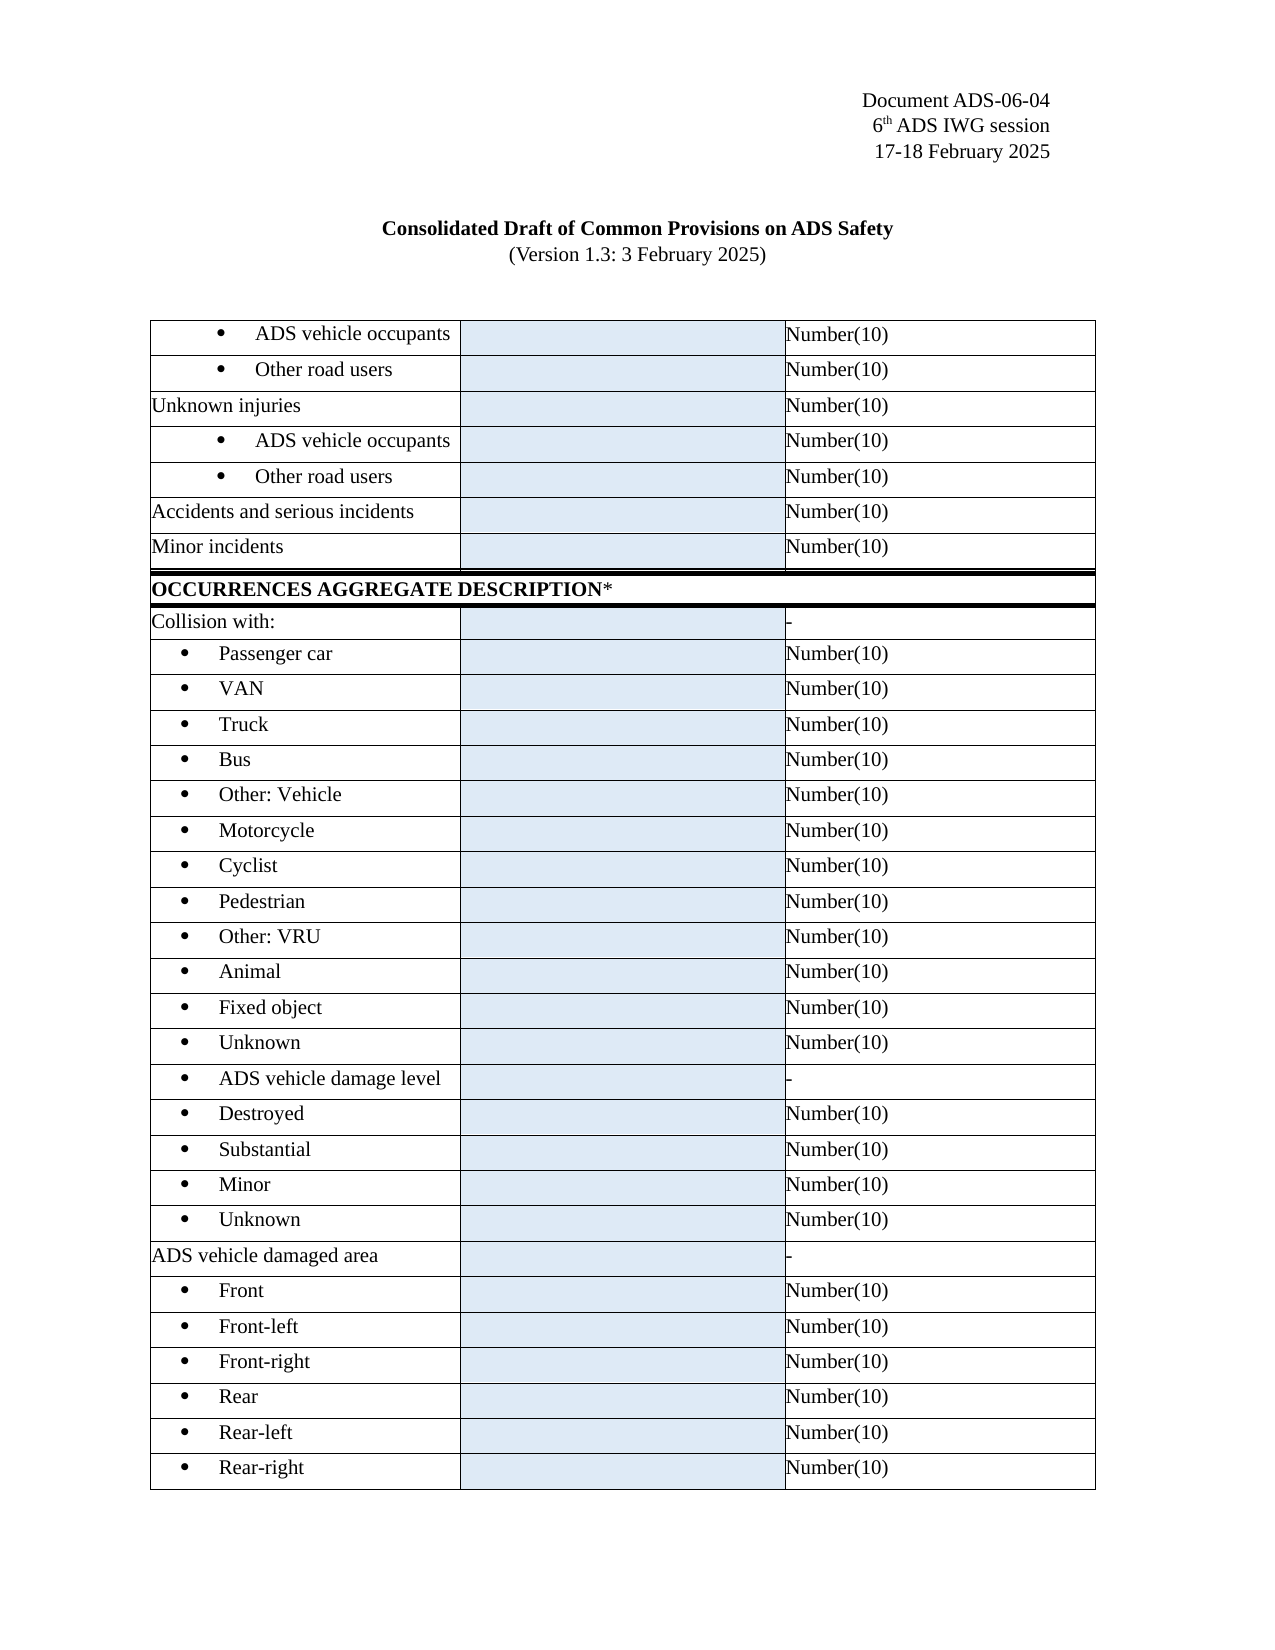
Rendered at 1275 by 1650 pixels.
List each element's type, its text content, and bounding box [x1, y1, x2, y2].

table_cell Number(10) [786, 1419, 1095, 1453]
table_cell OCCURRENCES AGGREGATE DESCRIPTION* [151, 576, 1095, 603]
table_cell [461, 1454, 785, 1489]
table_cell Number(10) [786, 1206, 1095, 1241]
table_cell Cyclist [151, 852, 460, 887]
table_cell Number(10) [786, 711, 1095, 745]
table_cell Number(10) [786, 923, 1095, 957]
table_cell Truck [151, 711, 460, 745]
table_cell Rear [151, 1384, 460, 1418]
table_cell - [786, 608, 1095, 639]
table_cell Unknown [151, 1206, 460, 1241]
table_cell [461, 746, 785, 780]
table_cell Number(10) [786, 1384, 1095, 1418]
table_cell [461, 427, 785, 462]
table_cell Other: VRU [151, 923, 460, 957]
table_cell [461, 1029, 785, 1064]
table_cell Number(10) [786, 1029, 1095, 1064]
table_cell Substantial [151, 1136, 460, 1170]
table_cell ADS vehicle damaged area [151, 1242, 460, 1276]
table_cell Unknown injuries [151, 392, 460, 426]
table_cell [461, 1384, 785, 1418]
table_cell [461, 1313, 785, 1347]
table_cell Accidents and serious incidents [151, 498, 460, 532]
table_cell Number(10) [786, 498, 1095, 532]
table_cell [461, 675, 785, 709]
table_cell [461, 608, 785, 639]
table_cell [461, 1419, 785, 1453]
table_cell Unknown [151, 1029, 460, 1064]
table_cell Passenger car [151, 640, 460, 674]
table_cell Number(10) [786, 1348, 1095, 1382]
table_cell [461, 1136, 785, 1170]
table_cell [461, 781, 785, 816]
table_cell Number(10) [786, 1313, 1095, 1347]
table_cell Fixed object [151, 994, 460, 1028]
table_cell ADS vehicle damage level [151, 1065, 460, 1099]
table_cell Other road users [151, 356, 460, 391]
table_cell Number(10) [786, 356, 1095, 391]
table_cell Number(10) [786, 1100, 1095, 1134]
table_cell Other road users [151, 463, 460, 497]
table_cell Minor [151, 1171, 460, 1205]
table_cell Collision with: [151, 608, 460, 639]
table_cell Number(10) [786, 781, 1095, 816]
table_cell Number(10) [786, 321, 1095, 355]
table_cell Bus [151, 746, 460, 780]
table_cell [461, 1348, 785, 1382]
table_cell Number(10) [786, 392, 1095, 426]
table_cell Motorcycle [151, 817, 460, 851]
table_cell [461, 1242, 785, 1276]
table_cell [461, 1206, 785, 1241]
table_cell [461, 356, 785, 391]
table_cell Minor incidents [151, 534, 460, 568]
table_cell Number(10) [786, 1277, 1095, 1312]
table_cell Number(10) [786, 852, 1095, 887]
table_cell Rear-left [151, 1419, 460, 1453]
table_cell Number(10) [786, 888, 1095, 922]
table_cell [461, 498, 785, 532]
table_cell [461, 711, 785, 745]
table_cell [461, 852, 785, 887]
table_cell [461, 923, 785, 957]
table_cell Number(10) [786, 817, 1095, 851]
table_cell - [786, 1242, 1095, 1276]
table_cell - [786, 1065, 1095, 1099]
table_cell Number(10) [786, 1171, 1095, 1205]
table_cell [461, 888, 785, 922]
table_cell Front-right [151, 1348, 460, 1382]
table_cell [461, 534, 785, 568]
table_cell Number(10) [786, 427, 1095, 462]
table_cell [461, 959, 785, 993]
table_cell Rear-right [151, 1454, 460, 1489]
table_cell [461, 640, 785, 674]
table_cell Number(10) [786, 959, 1095, 993]
table_cell Other: Vehicle [151, 781, 460, 816]
table_cell [461, 1171, 785, 1205]
table_cell Number(10) [786, 675, 1095, 709]
table_cell [461, 392, 785, 426]
table_cell VAN [151, 675, 460, 709]
table_cell Destroyed [151, 1100, 460, 1134]
table_cell ADS vehicle occupants [151, 321, 460, 355]
table_cell [461, 463, 785, 497]
table_cell [461, 1100, 785, 1134]
table_cell Pedestrian [151, 888, 460, 922]
table_cell Number(10) [786, 746, 1095, 780]
table_cell Number(10) [786, 463, 1095, 497]
table_cell Front-left [151, 1313, 460, 1347]
table_cell [461, 321, 785, 355]
table_cell Number(10) [786, 1454, 1095, 1489]
table_cell [461, 1065, 785, 1099]
table_cell Front [151, 1277, 460, 1312]
table_cell [461, 994, 785, 1028]
table_cell Number(10) [786, 994, 1095, 1028]
table_cell [461, 817, 785, 851]
table_cell Animal [151, 959, 460, 993]
table_cell Number(10) [786, 534, 1095, 568]
table_cell [461, 1277, 785, 1312]
table_cell Number(10) [786, 1136, 1095, 1170]
table_cell Number(10) [786, 640, 1095, 674]
table_cell ADS vehicle occupants [151, 427, 460, 462]
